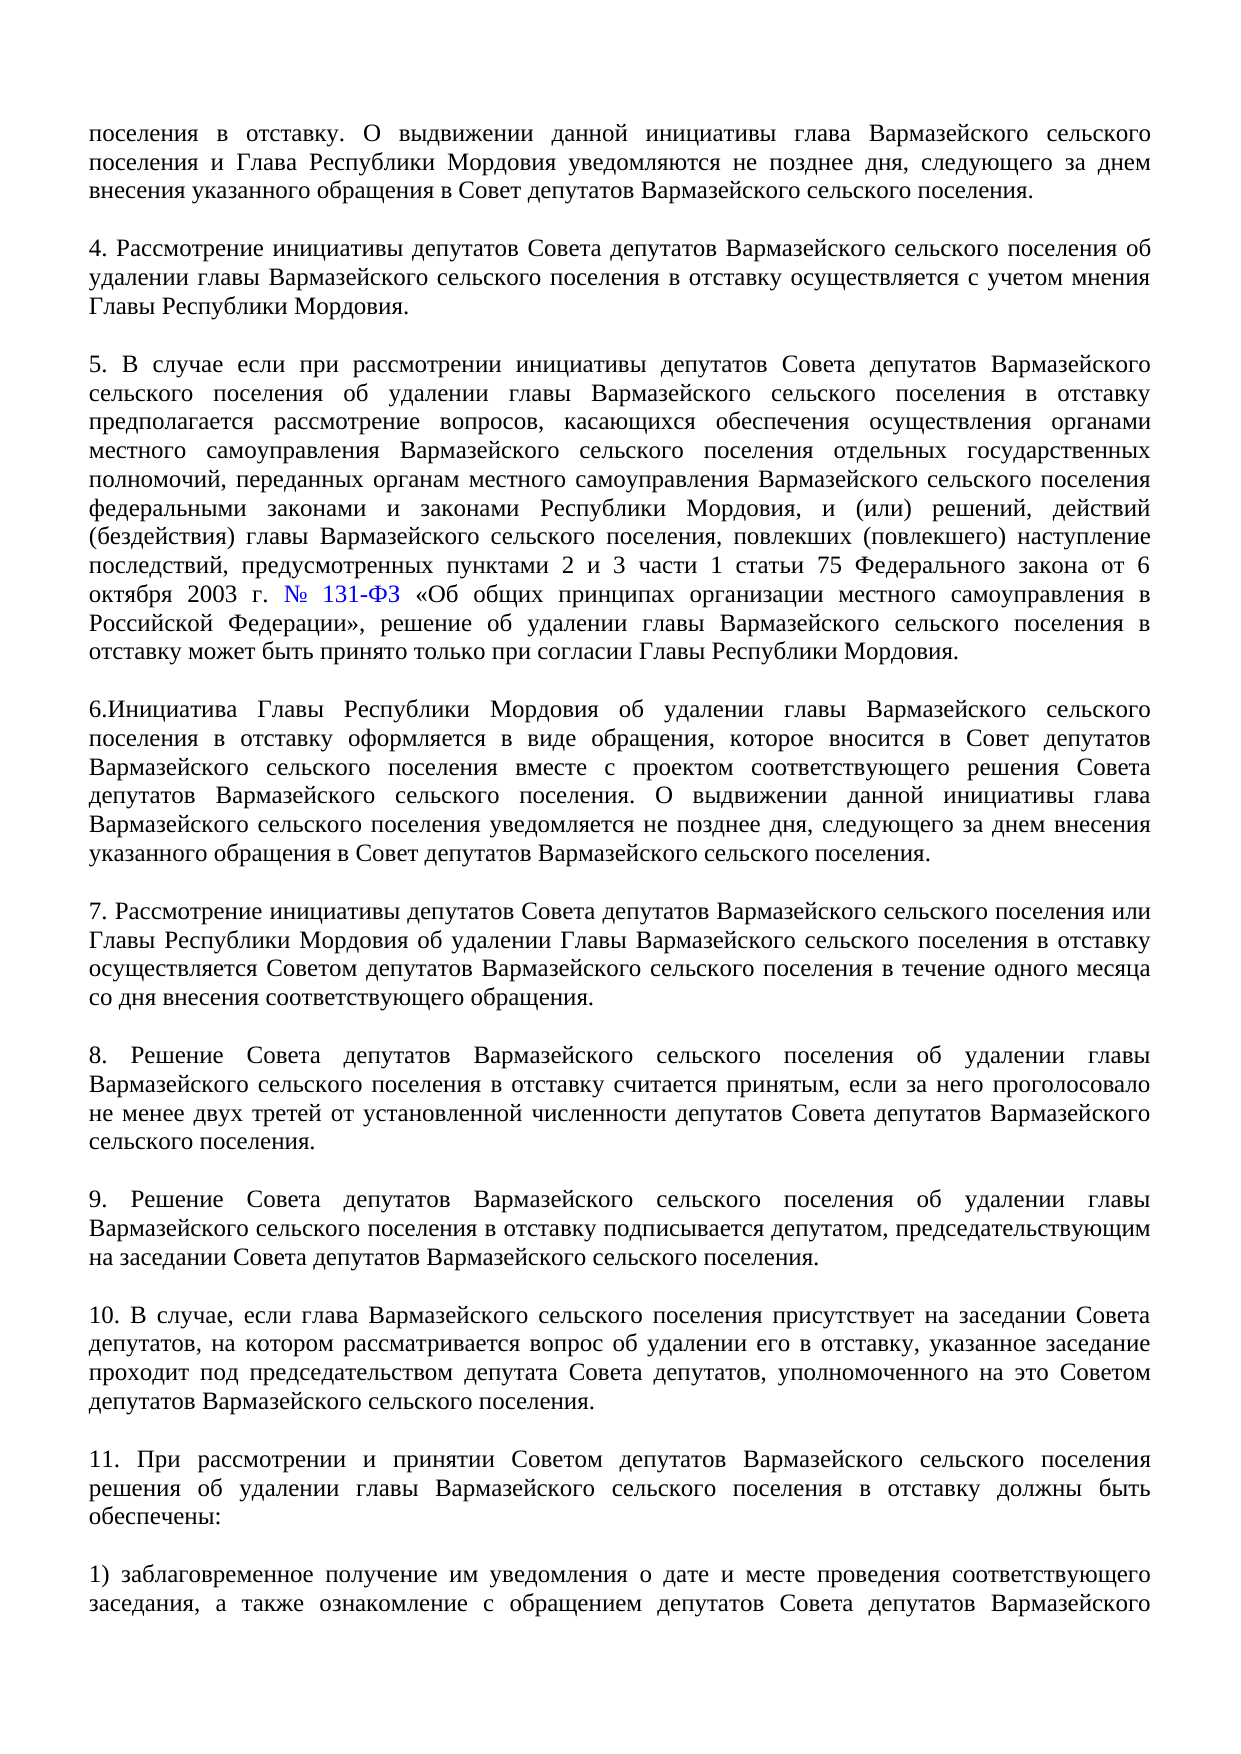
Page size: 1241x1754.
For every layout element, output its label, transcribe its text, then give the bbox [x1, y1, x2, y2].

text 9. Решение Совета депутатов Вармазейского сельского поселения об удалении главы Вармазейского сельского поселения в отставку подписывается депутатом, председательствующим на заседании Совета депутатов Вармазейского сельского поселения. [89, 1184, 1152, 1271]
text 6.Инициатива Главы Республики Мордовия об удалении главы Вармазейского сельского поселения в отставку оформляется в виде обращения, которое вносится в Совет депутатов Вармазейского сельского поселения вместе с проектом соответствующего решения Совета депутатов Вармазейского сельского поселения. О выдвижении данной инициативы глава Вармазейского сельского поселения уведомляется не позднее дня, следующего за днем внесения указанного обращения в Совет депутатов Вармазейского сельского поселения. [89, 694, 1152, 867]
text 11. При рассмотрении и принятии Советом депутатов Вармазейского сельского поселения решения об удалении главы Вармазейского сельского поселения в отставку должны быть обеспечены: [89, 1444, 1152, 1530]
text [89, 1559, 1152, 1617]
text 10. В случае, если глава Вармазейского сельского поселения присутствует на заседании Совета депутатов, на котором рассматривается вопрос об удалении его в отставку, указанное заседание проходит под председательством депутата Совета депутатов, уполномоченного на это Советом депутатов Вармазейского сельского поселения. [89, 1300, 1152, 1415]
text 4. Рассмотрение инициативы депутатов Совета депутатов Вармазейского сельского поселения об удалении главы Вармазейского сельского поселения в отставку осуществляется с учетом мнения Главы Республики Мордовия. [89, 233, 1152, 320]
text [89, 118, 1152, 204]
text 8. Решение Совета депутатов Вармазейского сельского поселения об удалении главы Вармазейского сельского поселения в отставку считается принятым, если за него проголосовало не менее двух третей от установленной численности депутатов Совета депутатов Вармазейского сельского поселения. [89, 1040, 1152, 1155]
text 7. Рассмотрение инициативы депутатов Совета депутатов Вармазейского сельского поселения или Главы Республики Мордовия об удалении Главы Вармазейского сельского поселения в отставку осуществляется Советом депутатов Вармазейского сельского поселения в течение одного месяца со дня внесения соответствующего обращения. [89, 896, 1152, 1011]
text 5. В случае если при рассмотрении инициативы депутатов Совета депутатов Вармазейского сельского поселения об удалении главы Вармазейского сельского поселения в отставку предполагается рассмотрение вопросов, касающихся обеспечения осуществления органами местного самоуправления Вармазейского сельского поселения отдельных государственных полномочий, переданных органам местного самоуправления Вармазейского сельского поселения федеральными законами и законами Республики Мордовия, и (или) решений, действий (бездействия) главы Вармазейского сельского поселения, повлекших (повлекшего) наступление последствий, предусмотренных пунктами 2 и 3 части 1 статьи 75 Федерального закона от 6 октября 2003 г. № 131-ФЗ «Об общих принципах организации местного самоуправления в Российской Федерации», решение об удалении главы Вармазейского сельского поселения в отставку может быть принято только при согласии Главы Республики Мордовия. [89, 349, 1152, 665]
